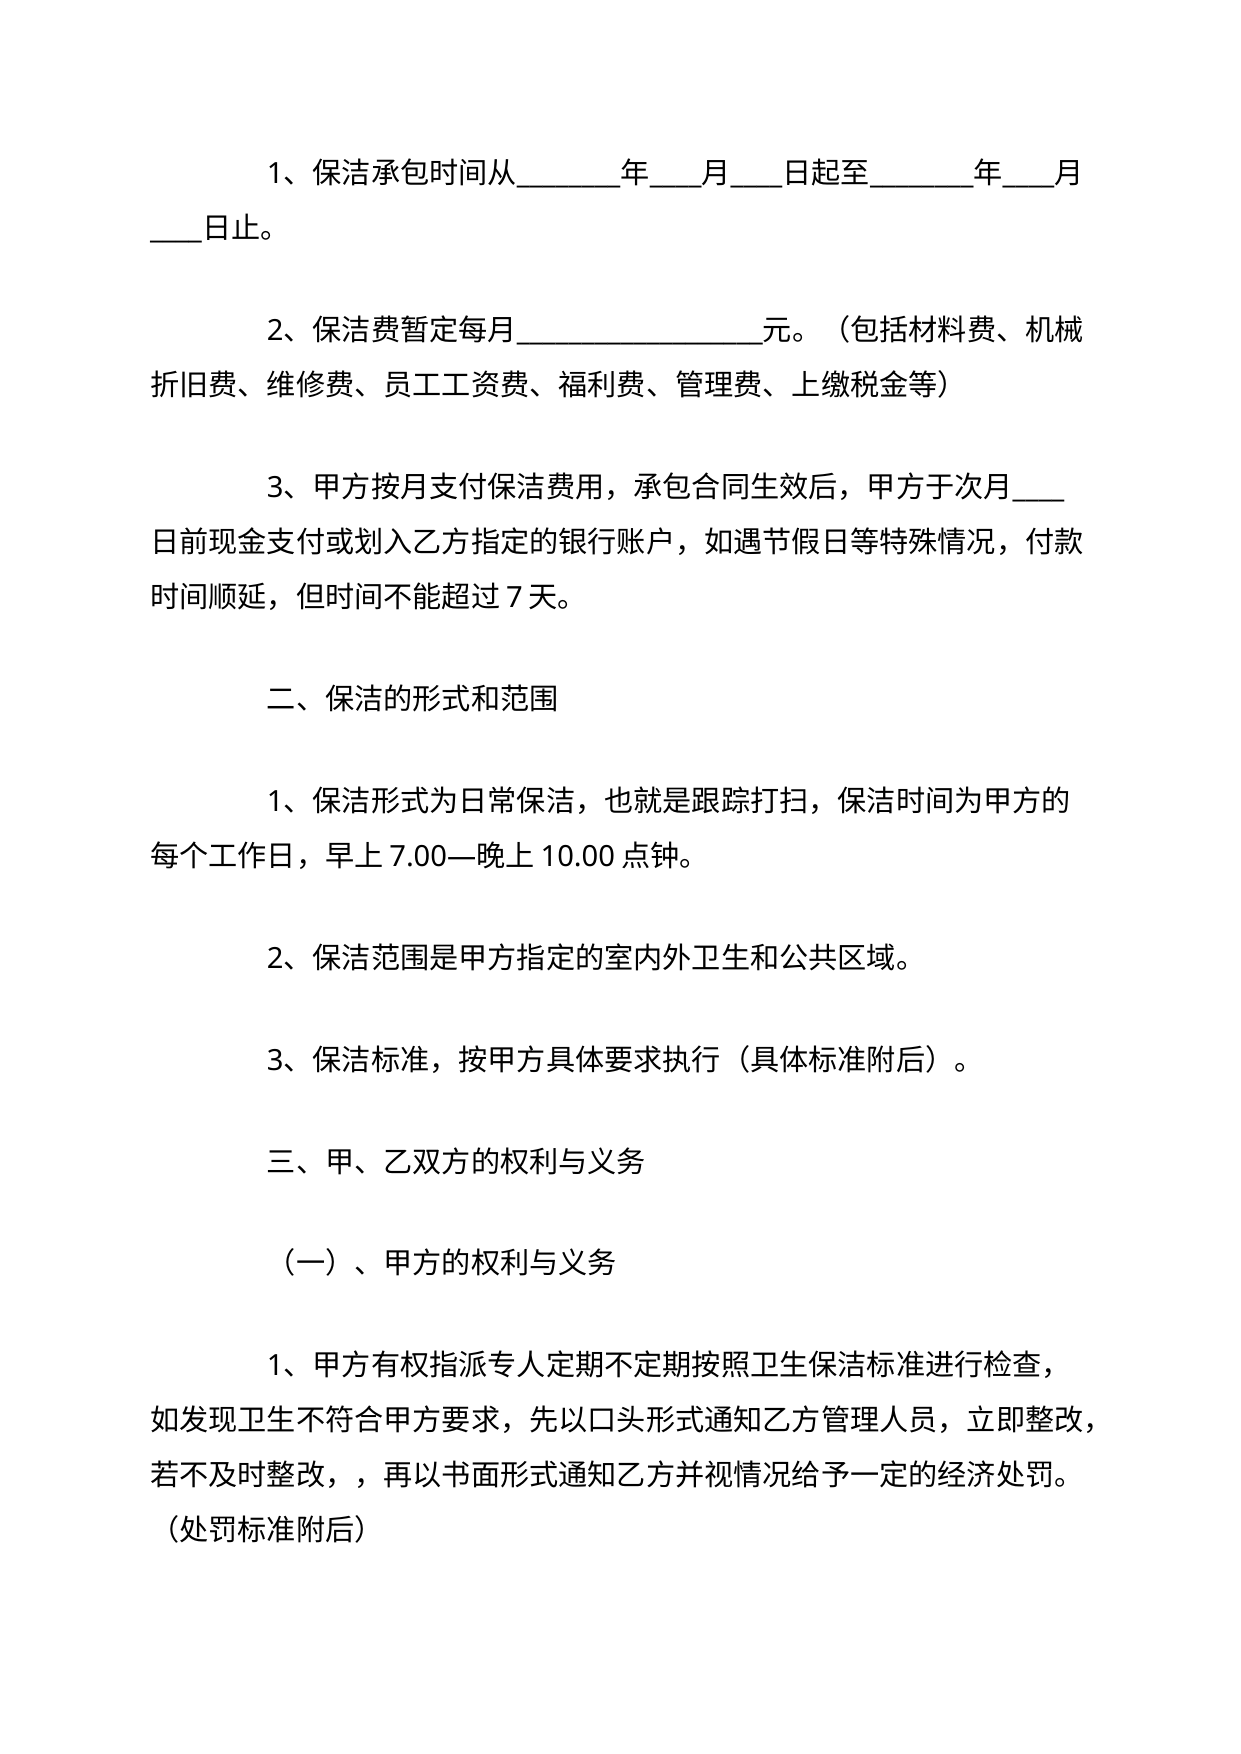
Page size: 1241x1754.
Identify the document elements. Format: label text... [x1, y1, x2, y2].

text 1、甲方有权指派专人定期不定期按照卫生保洁标准进行检查，如发现卫生不符合甲方要求，先以口头形式通知乙方管理人员，立即整改，若不及时整改，，再以书面形式通知乙方并视情况给予一定的经济处罚。（处罚标准附后） [150, 1342, 1090, 1549]
text 3、保洁标准，按甲方具体要求执行（具体标准附后）。 [150, 1036, 1090, 1079]
text （一）、甲方的权利与义务 [150, 1240, 1090, 1282]
text 2、保洁范围是甲方指定的室内外卫生和公共区域。 [150, 934, 1090, 977]
text 三、甲、乙双方的权利与义务 [150, 1138, 1090, 1181]
text 二、保洁的形式和范围 [150, 676, 1090, 718]
text 1、保洁承包时间从________年____月____日起至________年____月____日止。 [150, 150, 1090, 247]
text 3、甲方按月支付保洁费用，承包合同生效后，甲方于次月____日前现金支付或划入乙方指定的银行账户，如遇节假日等特殊情况，付款时间顺延，但时间不能超过7天。 [150, 464, 1090, 616]
text 1、保洁形式为日常保洁，也就是跟踪打扫，保洁时间为甲方的每个工作日，早上7.00—晚上10.00点钟。 [150, 777, 1090, 875]
text 2、保洁费暂定每月___________________元。（包括材料费、机械折旧费、维修费、员工工资费、福利费、管理费、上缴税金等） [150, 307, 1090, 404]
